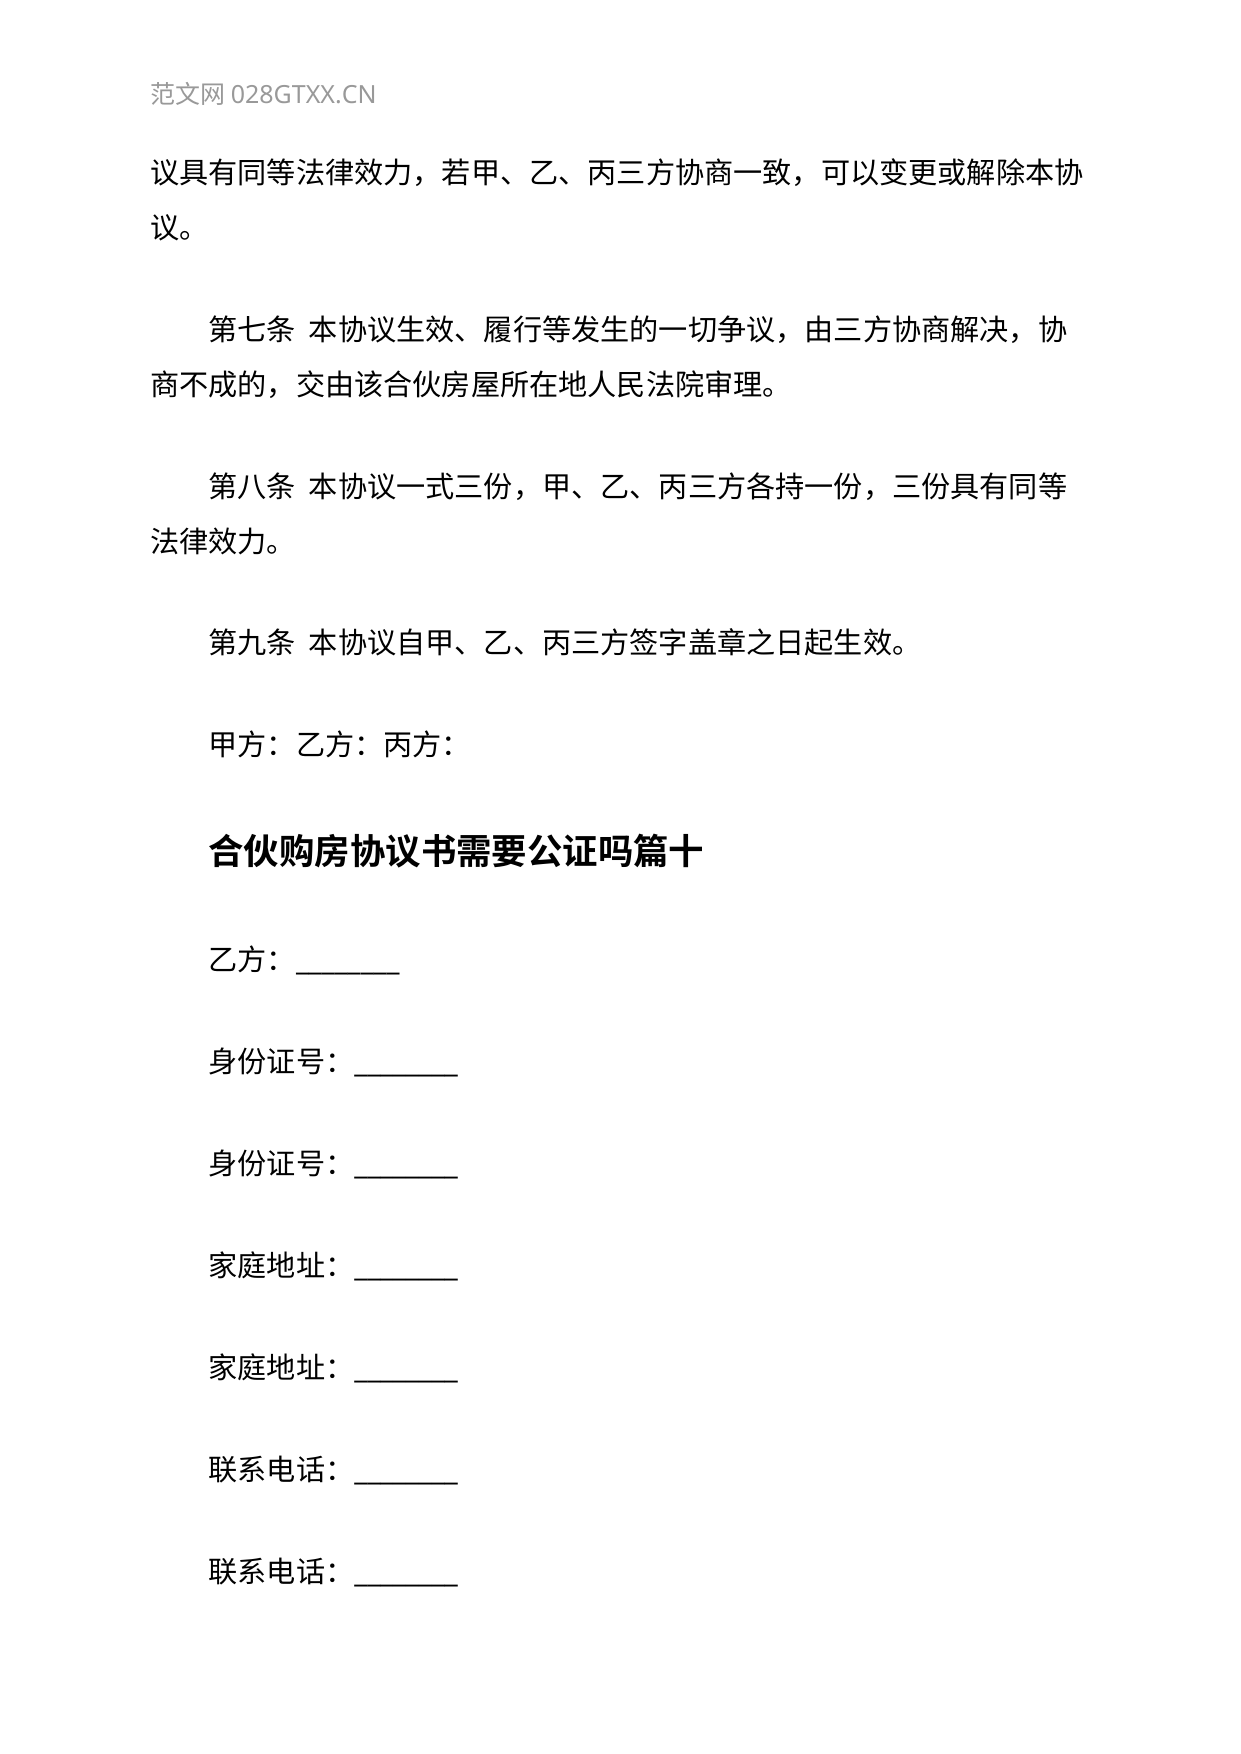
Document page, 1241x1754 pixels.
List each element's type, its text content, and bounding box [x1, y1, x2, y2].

text 联系电话：________ [150, 1549, 1090, 1591]
text 甲方：乙方：丙方： [150, 722, 1090, 764]
text 家庭地址：________ [150, 1243, 1090, 1285]
text 联系电话：________ [150, 1447, 1090, 1489]
text 第九条 本协议自甲、乙、丙三方签字盖章之日起生效。 [150, 620, 1090, 662]
text 身份证号：________ [150, 1039, 1090, 1081]
text 身份证号：________ [150, 1141, 1090, 1183]
text 家庭地址：________ [150, 1345, 1090, 1387]
text 第八条 本协议一式三份，甲、乙、丙三方各持一份，三份具有同等法律效力。 [150, 463, 1090, 561]
text 乙方：________ [150, 937, 1090, 979]
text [150, 150, 1090, 247]
text 合伙购房协议书需要公证吗篇十 [150, 823, 1090, 875]
text 第七条 本协议生效、履行等发生的一切争议，由三方协商解决，协商不成的，交由该合伙房屋所在地人民法院审理。 [150, 307, 1090, 404]
